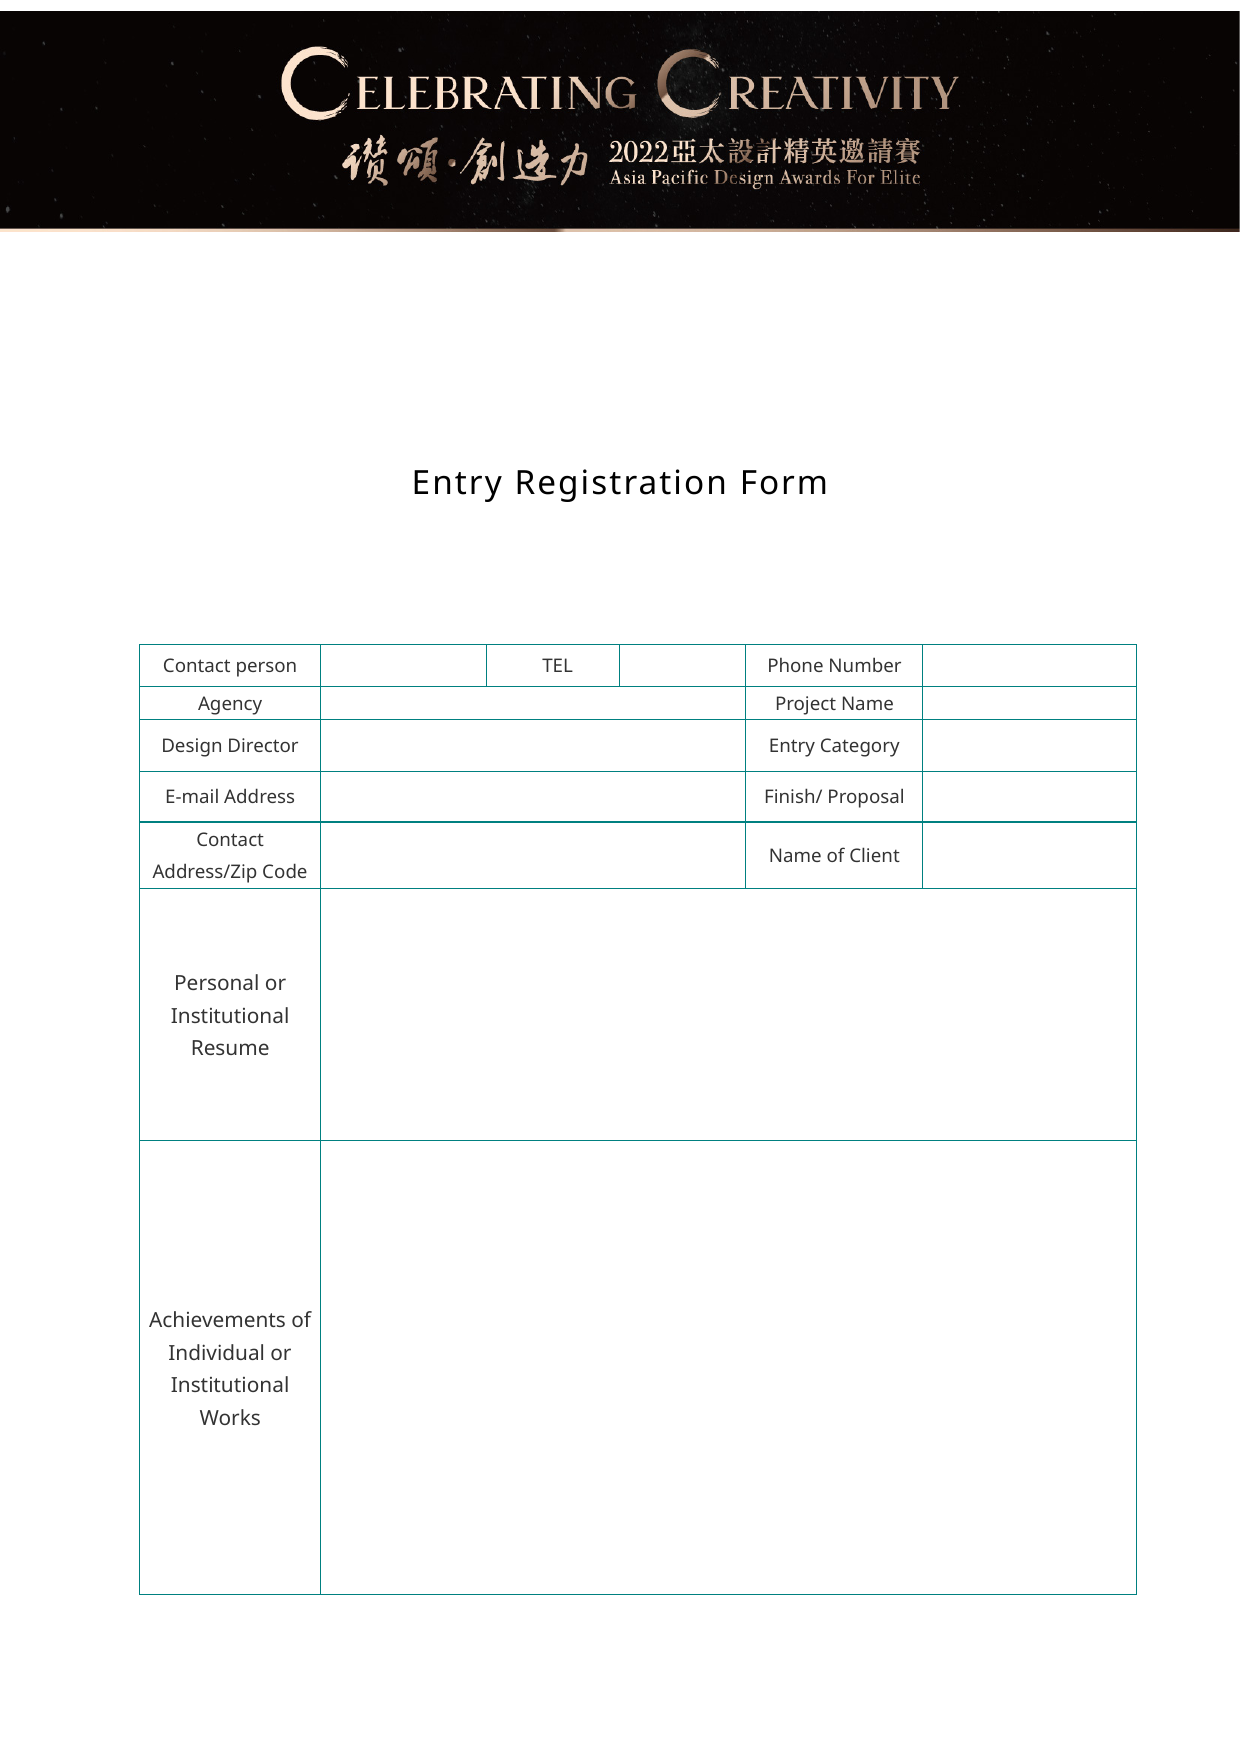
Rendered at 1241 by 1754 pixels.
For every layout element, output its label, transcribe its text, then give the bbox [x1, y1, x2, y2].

table_header TEL [487, 645, 619, 686]
table_cell E-mail Address [140, 772, 320, 821]
table_header [923, 645, 1136, 686]
table_cell [923, 687, 1136, 719]
table_cell Design Director [140, 720, 320, 771]
picture [0, 11, 1240, 232]
table_header Contact person [140, 645, 320, 686]
text Entry Registration Form [187, 449, 1053, 514]
table_cell Name of Client [746, 823, 922, 887]
table_cell [321, 1141, 1136, 1594]
table_cell [321, 720, 745, 771]
table_cell Personal or Institutional Resume [140, 889, 320, 1140]
table_cell Project Name [746, 687, 922, 719]
table_cell Entry Category [746, 720, 922, 771]
table_cell Achievements of Individual or Institutional Works [140, 1141, 320, 1594]
table_cell [321, 772, 745, 821]
table_cell Agency [140, 687, 320, 719]
table_cell [923, 823, 1136, 887]
table_header Phone Number [746, 645, 922, 686]
table_cell [321, 687, 745, 719]
table_cell [321, 823, 745, 887]
table_header [321, 645, 486, 686]
table_cell Finish/ Proposal [746, 772, 922, 821]
table_cell [923, 720, 1136, 771]
table_header [620, 645, 745, 686]
table_cell [923, 772, 1136, 821]
table_cell Contact Address/Zip Code [140, 823, 320, 887]
table_cell [321, 889, 1136, 1140]
